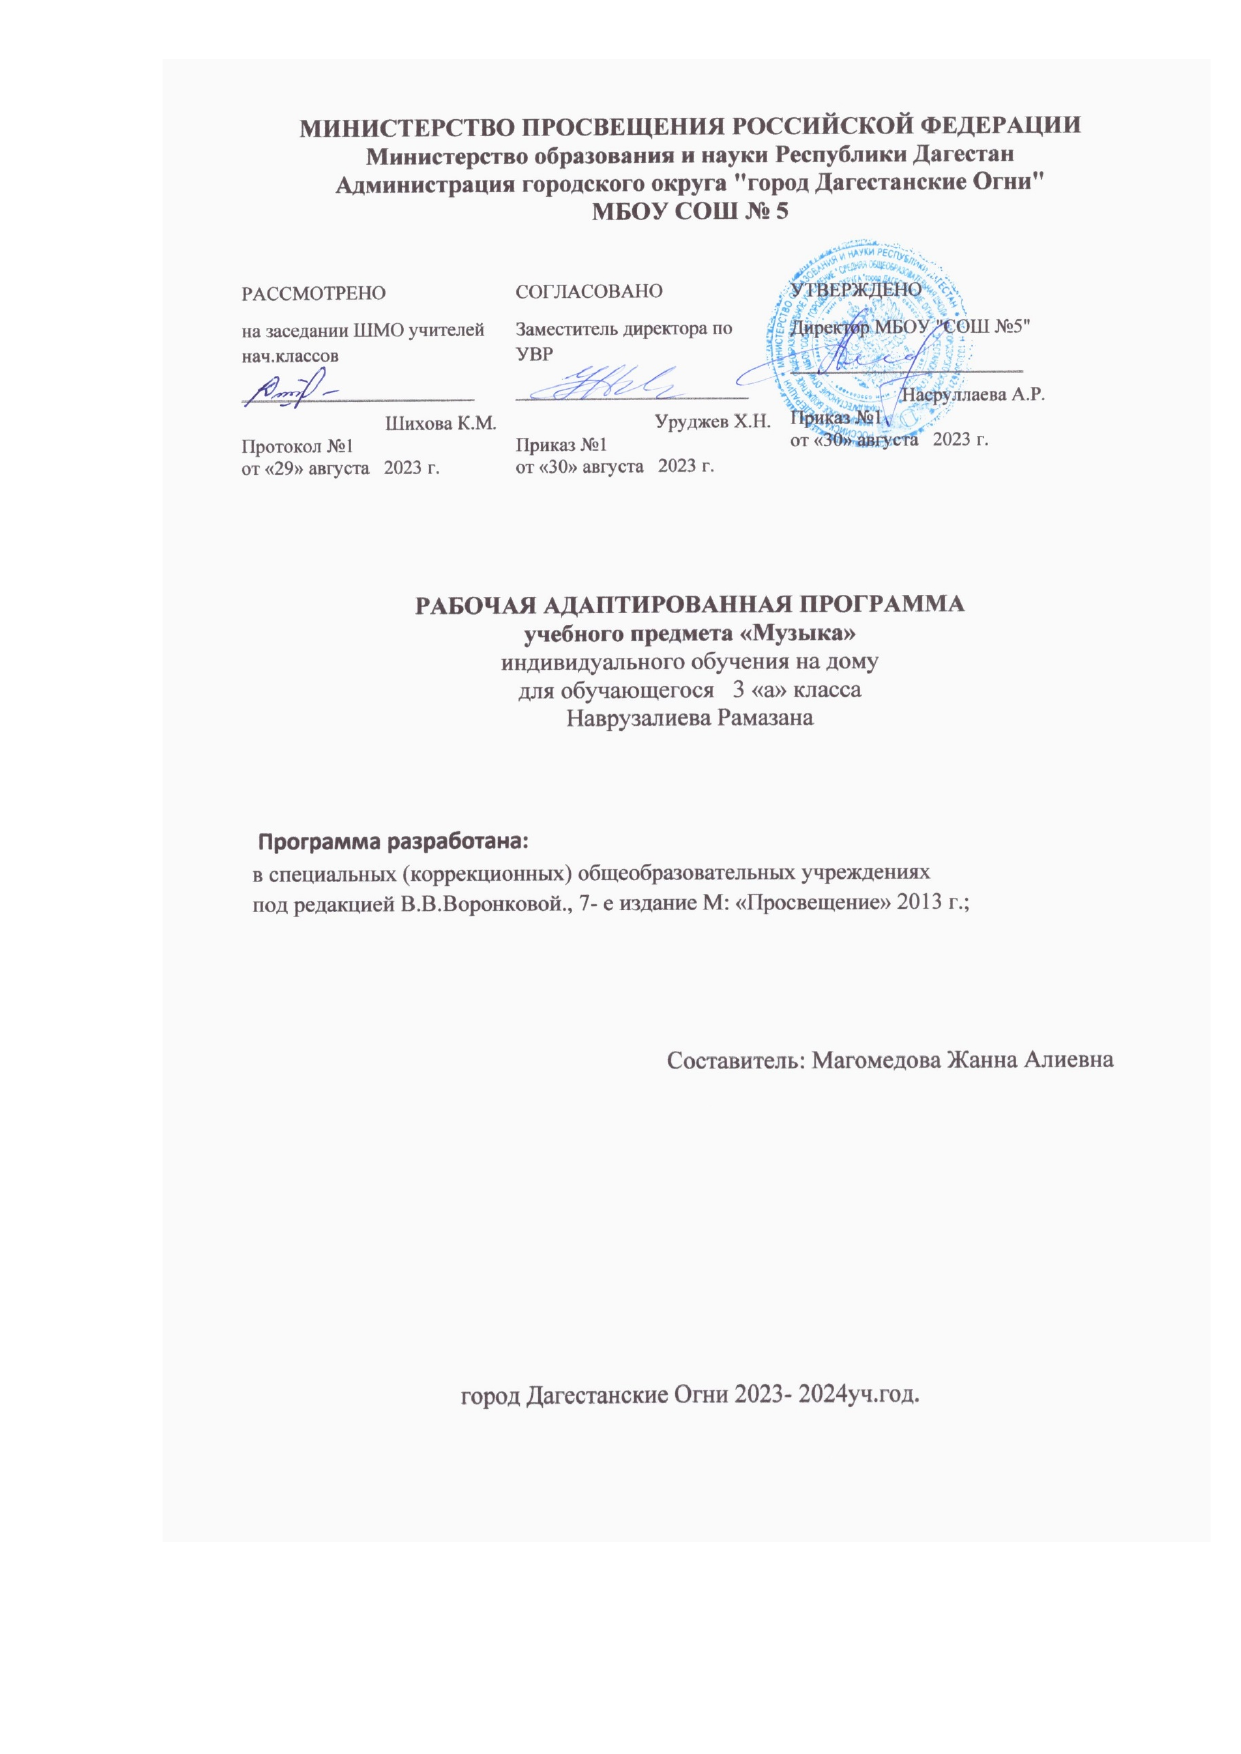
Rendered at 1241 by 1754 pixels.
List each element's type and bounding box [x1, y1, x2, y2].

picture [162, 59, 1211, 1542]
